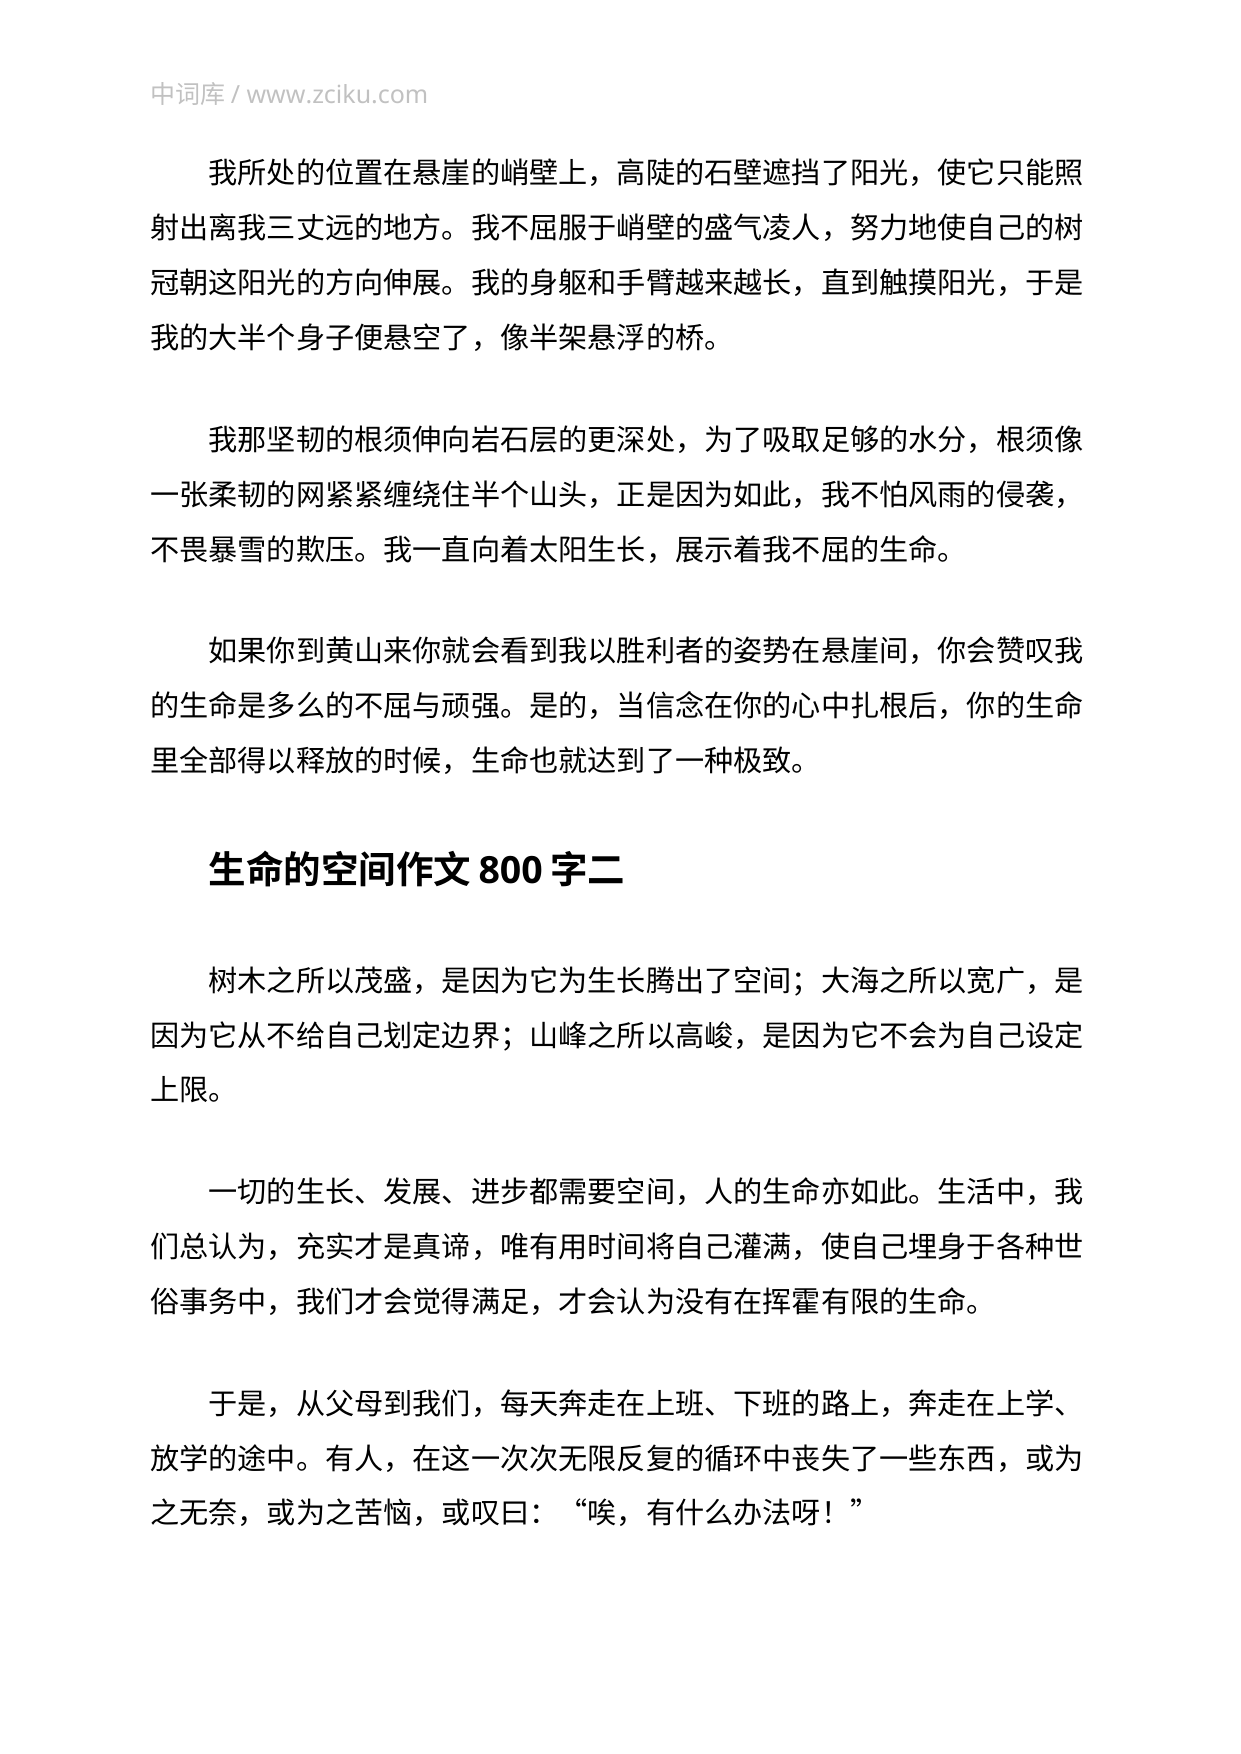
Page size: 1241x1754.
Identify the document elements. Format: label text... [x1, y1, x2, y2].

text 生命的空间作文800字二 [150, 839, 1090, 894]
text 我那坚韧的根须伸向岩石层的更深处，为了吸取足够的水分，根须像一张柔韧的网紧紧缠绕住半个山头，正是因为如此，我不怕风雨的侵袭，不畏暴雪的欺压。我一直向着太阳生长，展示着我不屈的生命。 [150, 416, 1090, 568]
text 我所处的位置在悬崖的峭壁上，高陡的石壁遮挡了阳光，使它只能照射出离我三丈远的地方。我不屈服于峭壁的盛气凌人，努力地使自己的树冠朝这阳光的方向伸展。我的身躯和手臂越来越长，直到触摸阳光，于是我的大半个身子便悬空了，像半架悬浮的桥。 [150, 150, 1090, 357]
text 树木之所以茂盛，是因为它为生长腾出了空间；大海之所以宽广，是因为它从不给自己划定边界；山峰之所以高峻，是因为它不会为自己设定上限。 [150, 957, 1090, 1109]
text 如果你到黄山来你就会看到我以胜利者的姿势在悬崖间，你会赞叹我的生命是多么的不屈与顽强。是的，当信念在你的心中扎根后，你的生命里全部得以释放的时候，生命也就达到了一种极致。 [150, 628, 1090, 780]
text 于是，从父母到我们，每天奔走在上班、下班的路上，奔走在上学、放学的途中。有人，在这一次次无限反复的循环中丧失了一些东西，或为之无奈，或为之苦恼，或叹曰：“唉，有什么办法呀！” [150, 1380, 1090, 1532]
text 一切的生长、发展、进步都需要空间，人的生命亦如此。生活中，我们总认为，充实才是真谛，唯有用时间将自己灌满，使自己埋身于各种世俗事务中，我们才会觉得满足，才会认为没有在挥霍有限的生命。 [150, 1169, 1090, 1321]
